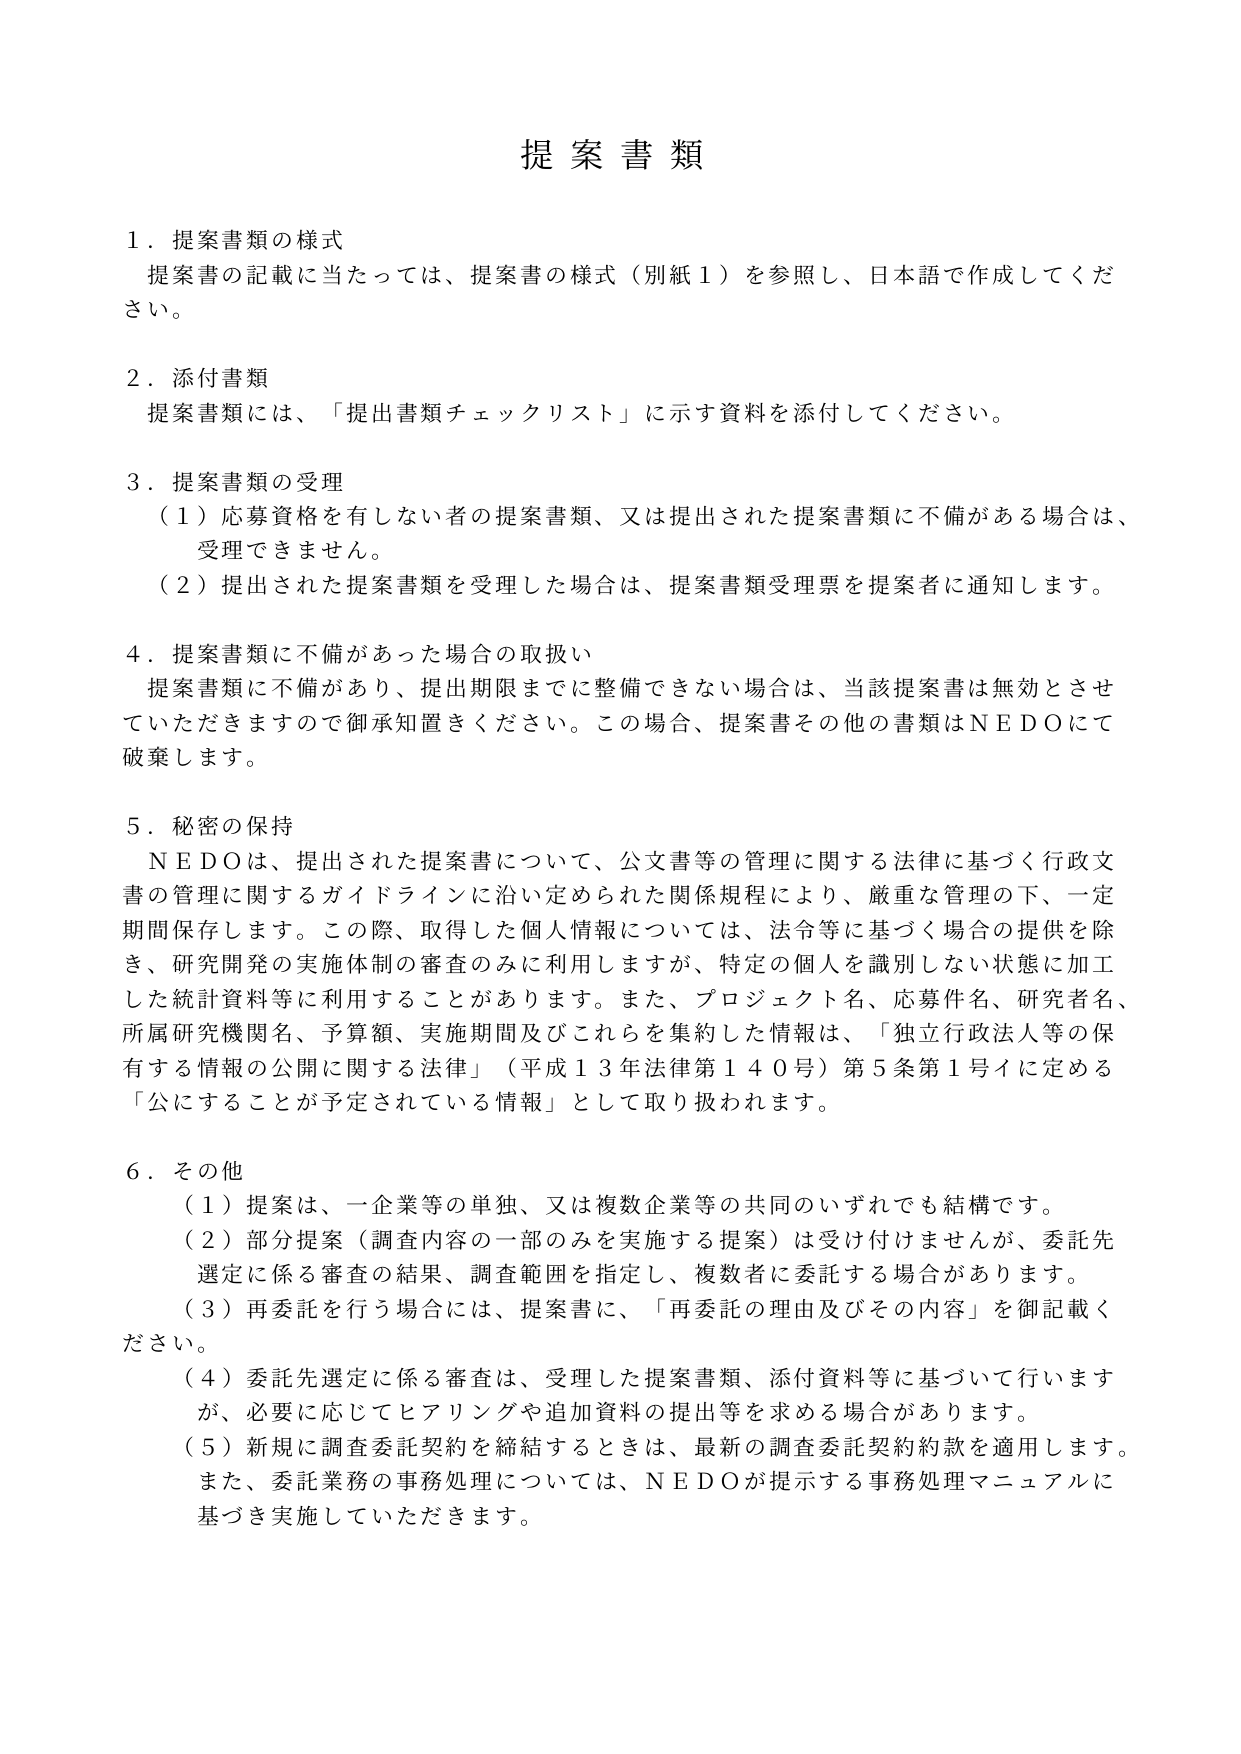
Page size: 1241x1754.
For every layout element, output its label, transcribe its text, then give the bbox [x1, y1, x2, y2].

text （２）部分提案（調査内容の一部のみを実施する提案）は受け付けませんが、委託先選定に係る審査の結果、調査範囲を指定し、複数者に委託する場合があります。 [152, 1222, 1118, 1291]
text 提案書の記載に当たっては、提案書の様式（別紙１）を参照し、日本語で作成してください。 [122, 256, 1118, 325]
text （１）提案は、一企業等の単独、又は複数企業等の共同のいずれでも結構です。 [122, 1187, 1118, 1222]
text （５）新規に調査委託契約を締結するときは、最新の調査委託契約約款を適用します。また、委託業務の事務処理については、ＮＥＤＯが提示する事務処理マニュアルに基づき実施していただきます。 [152, 1429, 1118, 1532]
text （２）提出された提案書類を受理した場合は、提案書類受理票を提案者に通知します。 [144, 567, 1118, 601]
text ＮＥＤＯは、提出された提案書について、公文書等の管理に関する法律に基づく行政文書の管理に関するガイドラインに沿い定められた関係規程により、厳重な管理の下、一定期間保存します。この際、取得した個人情報については、法令等に基づく場合の提供を除き、研究開発の実施体制の審査のみに利用しますが、特定の個人を識別しない状態に加工した統計資料等に利用することがあります。また、プロジェクト名、応募件名、研究者名、所属研究機関名、予算額、実施期間及びこれらを集約した情報は、「独立行政法人等の保有する情報の公開に関する法律」（平成１３年法律第１４０号）第５条第１号イに定める「公にすることが予定されている情報」として取り扱われます。 [122, 842, 1118, 1118]
text ３．提案書類の受理 [122, 463, 1118, 498]
text １．提案書類の様式 [122, 222, 1118, 256]
text ５．秘密の保持 [122, 808, 1118, 842]
text （４）委託先選定に係る審査は、受理した提案書類、添付資料等に基づいて行いますが、必要に応じてヒアリングや追加資料の提出等を求める場合があります。 [152, 1360, 1118, 1429]
text （３）再委託を行う場合には、提案書に、「再委託の理由及びその内容」を御記載ください。 [122, 1291, 1118, 1360]
text 提案書類には、「提出書類チェックリスト」に示す資料を添付してください。 [122, 394, 1118, 429]
text ２．添付書類 [122, 360, 1118, 394]
text （１）応募資格を有しない者の提案書類、又は提出された提案書類に不備がある場合は、受理できません。 [144, 498, 1118, 567]
text 提案書類に不備があり、提出期限までに整備できない場合は、当該提案書は無効とさせていただきますので御承知置きください。この場合、提案書その他の書類はＮＥＤＯにて破棄します。 [122, 670, 1118, 773]
text ６．その他 [122, 1153, 1118, 1187]
text 提案書類 [122, 118, 1118, 187]
text ４．提案書類に不備があった場合の取扱い [122, 636, 1118, 670]
